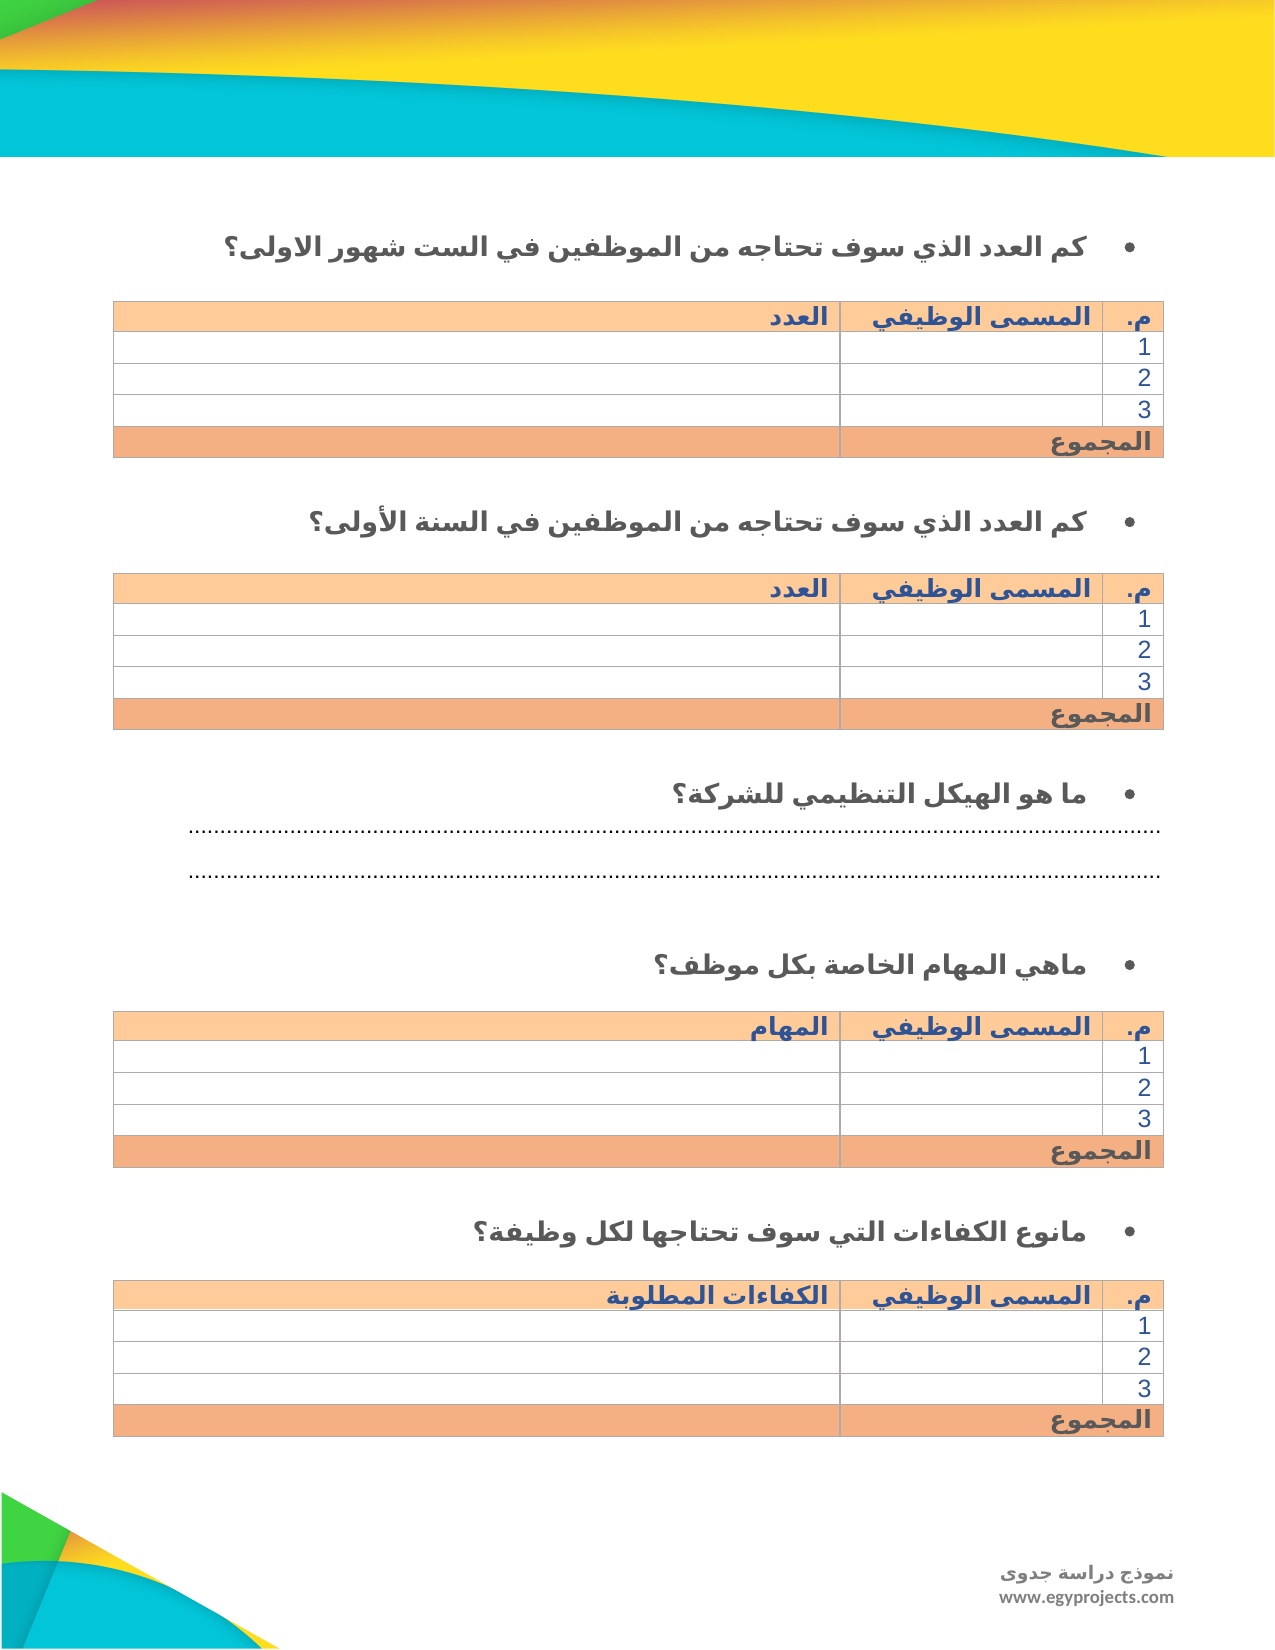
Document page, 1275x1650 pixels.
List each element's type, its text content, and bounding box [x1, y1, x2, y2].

table_cell [841, 364, 1102, 394]
table_cell [841, 1073, 1102, 1103]
table_cell المجموع [841, 427, 1163, 457]
table_cell [841, 395, 1102, 426]
table_header العدد [114, 574, 839, 603]
table_header المسمى الوظيفي [841, 574, 1102, 603]
table_cell المجموع [841, 1405, 1163, 1436]
table_cell [114, 1405, 839, 1436]
subtitle كم العدد الذي سوف تحتاجه من الموظفين في الست شهور الاولى؟ [112, 231, 1125, 263]
table_cell [841, 667, 1102, 698]
table_cell 2 [1103, 364, 1163, 394]
table_cell 3 [1103, 395, 1163, 426]
table_header م. [1103, 574, 1163, 603]
table_cell 3 [1103, 1105, 1163, 1135]
table_cell 2 [1103, 1073, 1163, 1103]
text ......................................................................................................................................................... [112, 857, 1162, 883]
text ......................................................................................................................................................... [112, 812, 1162, 838]
subtitle ما هو الهيكل التنظيمي للشركة؟ [112, 778, 1125, 809]
table_header م. [1103, 302, 1163, 331]
table_cell المجموع [841, 699, 1163, 729]
table_cell 1 [1103, 332, 1163, 362]
table_cell [841, 1105, 1102, 1135]
table_header الكفاءات المطلوبة [114, 1281, 839, 1309]
table_cell [114, 332, 839, 362]
table_cell المجموع [841, 1136, 1163, 1167]
table_cell [114, 1105, 839, 1135]
table_cell 3 [1103, 1374, 1163, 1404]
table_cell [841, 332, 1102, 362]
table_cell [114, 364, 839, 394]
table_cell [841, 1342, 1102, 1373]
picture [0, 0, 1275, 157]
table_cell [114, 1342, 839, 1373]
table_header م. [1103, 1281, 1163, 1309]
table_cell [114, 1073, 839, 1103]
table_cell [114, 667, 839, 698]
table_cell [114, 1374, 839, 1404]
table_cell 2 [1103, 636, 1163, 666]
table_cell [114, 395, 839, 426]
table_cell 1 [1103, 1041, 1163, 1072]
table_cell [841, 1374, 1102, 1404]
table_cell [114, 699, 839, 729]
picture [1, 1492, 280, 1649]
table_cell 2 [1103, 1342, 1163, 1373]
table_cell [114, 636, 839, 666]
table_header المسمى الوظيفي [841, 302, 1102, 331]
subtitle مانوع الكفاءات التي سوف تحتاجها لكل وظيفة؟ [112, 1216, 1125, 1247]
table_cell [114, 604, 839, 634]
table_cell [841, 1041, 1102, 1072]
table_header المسمى الوظيفي [841, 1012, 1102, 1040]
table_header المسمى الوظيفي [841, 1281, 1102, 1309]
table_cell [114, 1311, 839, 1341]
table_header م. [1103, 1012, 1163, 1040]
table_cell [114, 1041, 839, 1072]
table_cell [841, 604, 1102, 634]
table_cell 3 [1103, 667, 1163, 698]
table_cell 1 [1103, 604, 1163, 634]
table_header العدد [114, 302, 839, 331]
table_header المهام [114, 1012, 839, 1040]
subtitle ماهي المهام الخاصة بكل موظف؟ [112, 949, 1125, 980]
subtitle كم العدد الذي سوف تحتاجه من الموظفين في السنة الأولى؟ [112, 506, 1125, 537]
table_cell [841, 1311, 1102, 1341]
table_cell [114, 1136, 839, 1167]
table_cell [114, 427, 839, 457]
table_cell 1 [1103, 1311, 1163, 1341]
table_cell [841, 636, 1102, 666]
